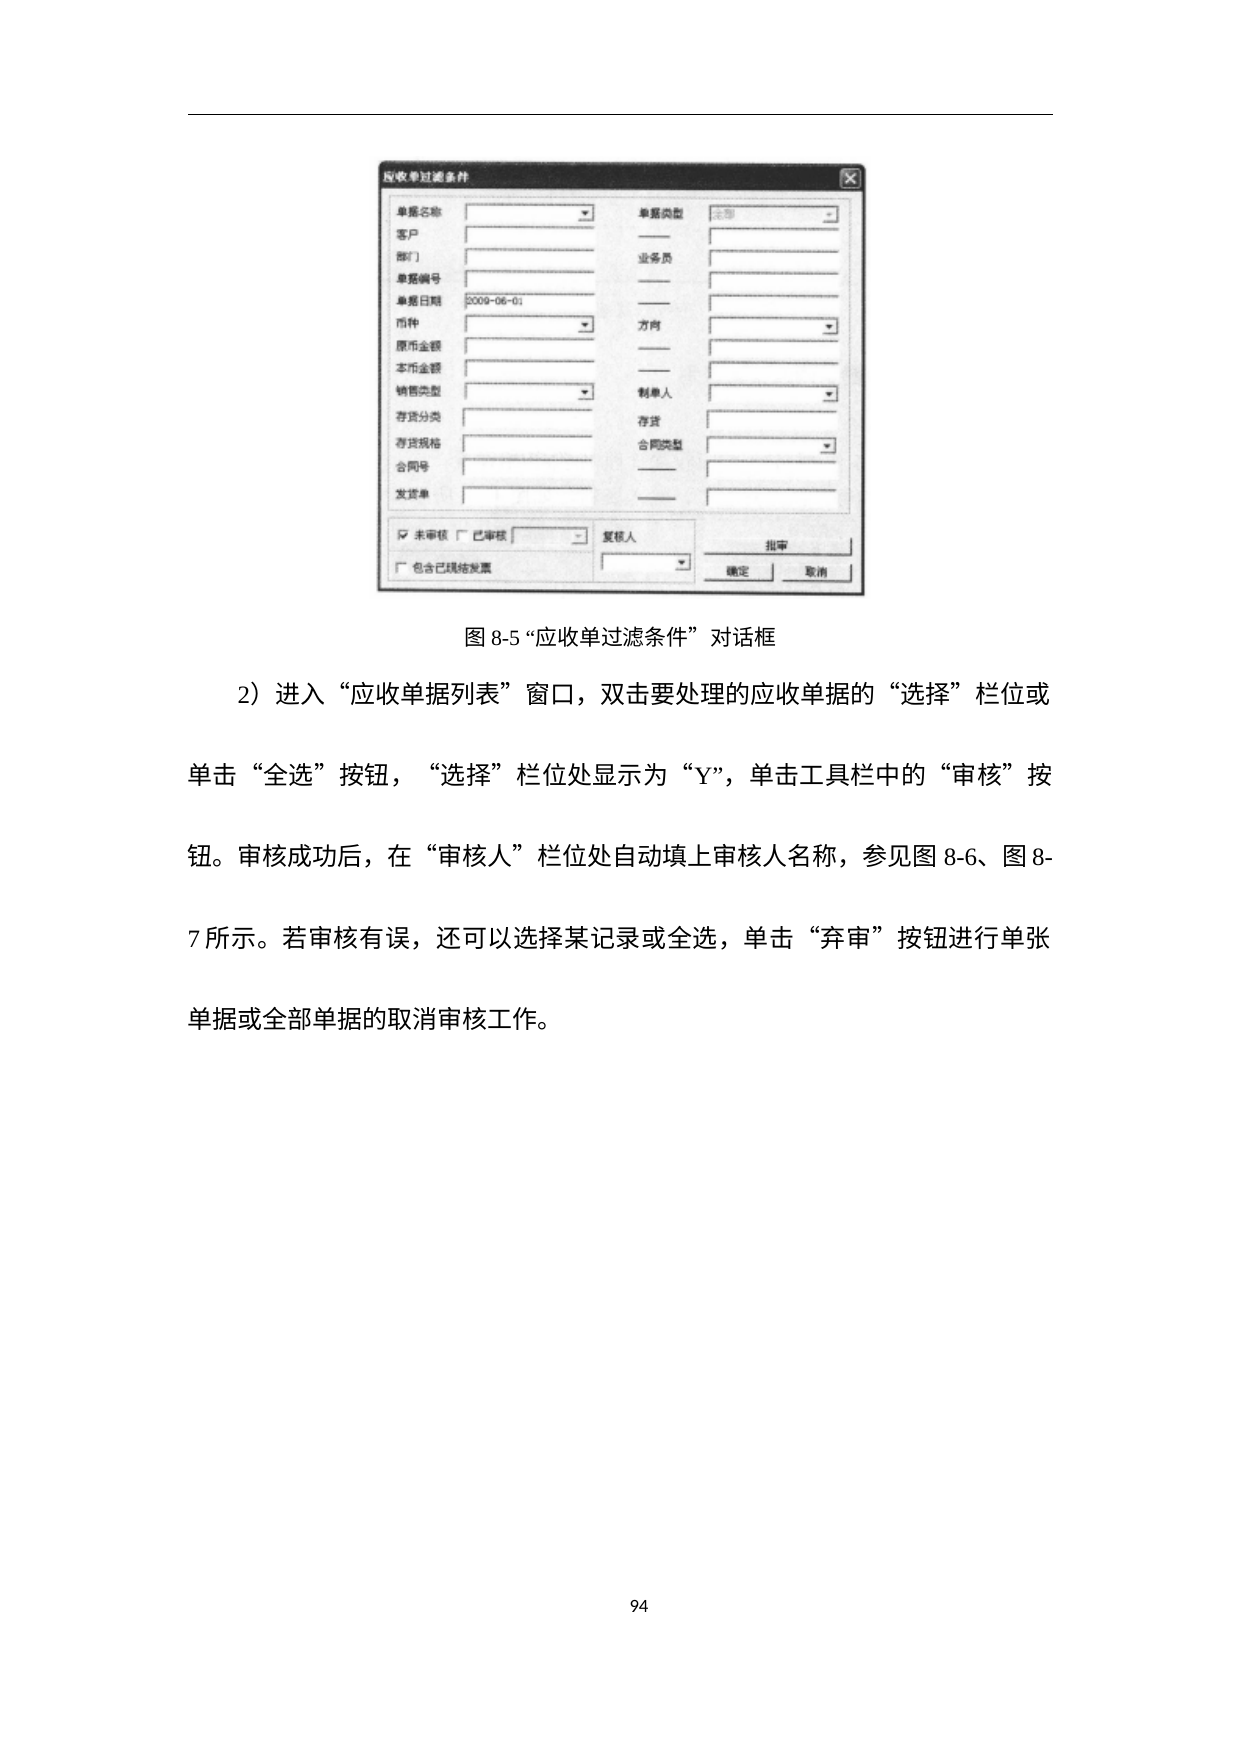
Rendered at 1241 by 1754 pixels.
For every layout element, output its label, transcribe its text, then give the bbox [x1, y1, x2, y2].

picture [369, 156, 871, 599]
text 2）进入“应收单据列表”窗口，双击要处理的应收单据的“选择”栏位或单击“全选”按钮，“选择”栏位处显示为“Y”，单击工具栏中的“审核”按钮。审核成功后，在“审核人”栏位处自动填上审核人名称，参见图8-6、图8-7所示。若审核有误，还可以选择某记录或全选，单击“弃审”按钮进行单张单据或全部单据的取消审核工作。 [187, 660, 1053, 1050]
text 图8-5 “应收单过滤条件”对话框 [187, 619, 1053, 652]
